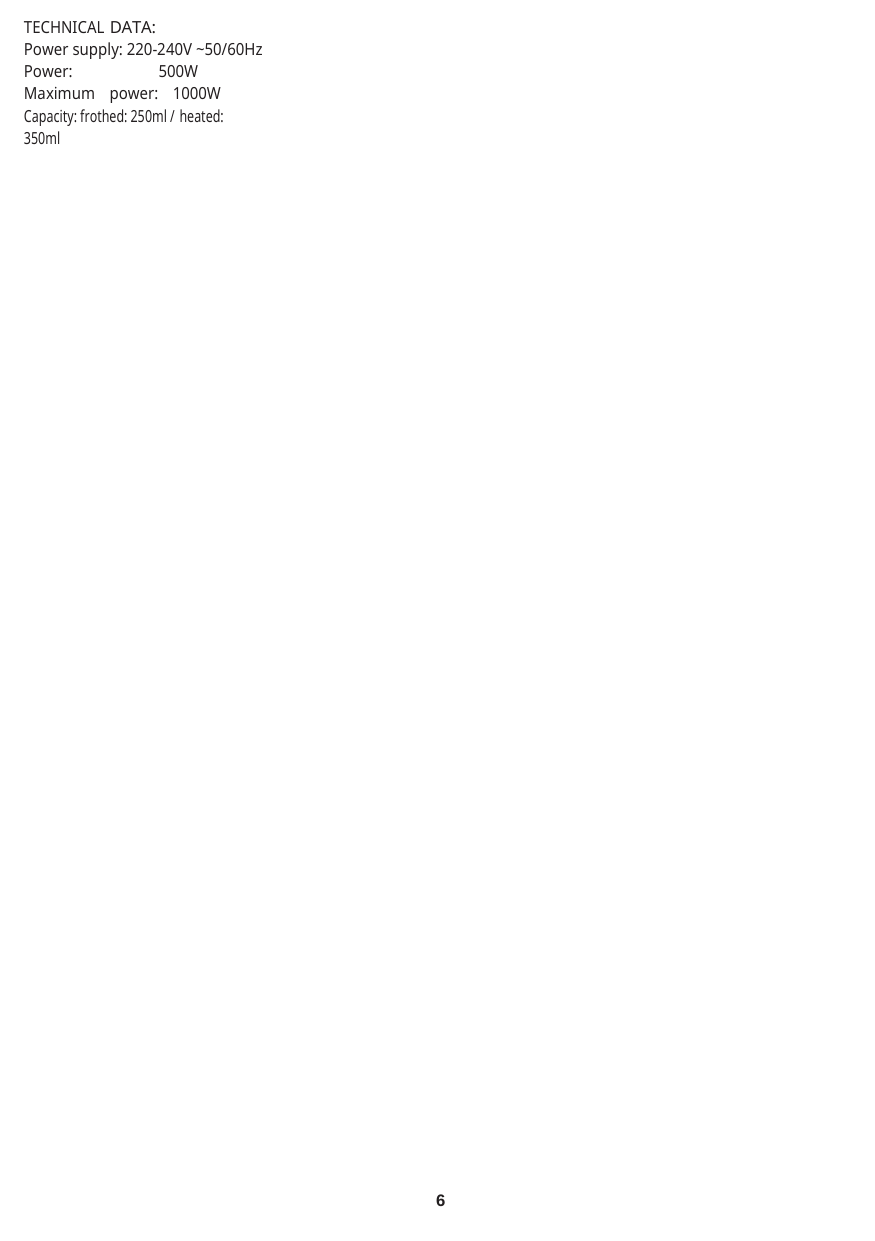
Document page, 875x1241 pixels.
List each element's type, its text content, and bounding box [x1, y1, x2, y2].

subtitle TECHNICAL DATA: [24, 19, 868, 38]
text Power supply: 220-240V ~50/60Hz Power: 500W Maximum power: 1000W Capacity: frothed: 250ml / heated: 350ml [24, 38, 264, 149]
